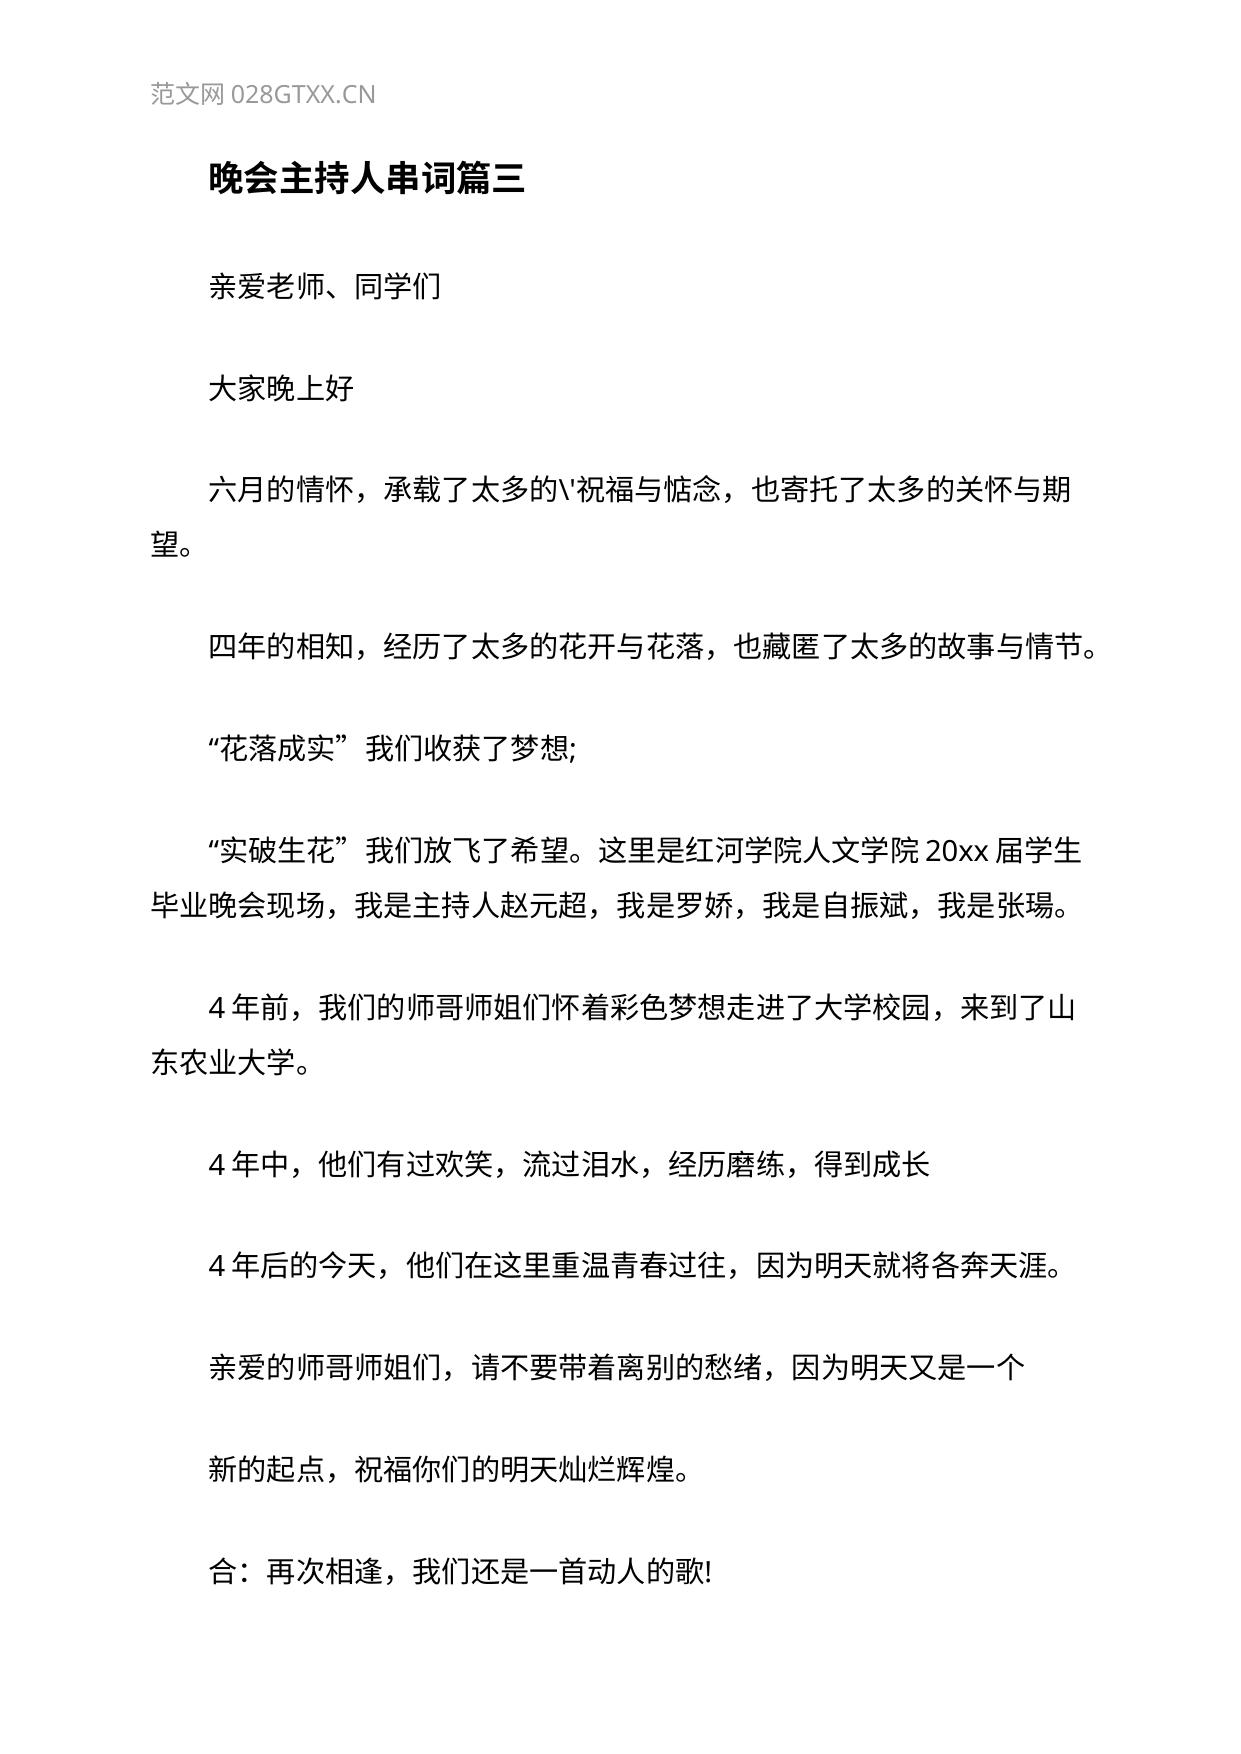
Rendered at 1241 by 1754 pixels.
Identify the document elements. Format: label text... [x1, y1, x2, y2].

text 四年的相知，经历了太多的花开与花落，也藏匿了太多的故事与情节。 [150, 624, 1090, 666]
text 合：再次相逢，我们还是一首动人的歌! [150, 1548, 1090, 1591]
text 亲爱的师哥师姐们，请不要带着离别的愁绪，因为明天又是一个 [150, 1345, 1090, 1387]
text 六月的情怀，承载了太多的\'祝福与惦念，也寄托了太多的关怀与期望。 [150, 467, 1090, 564]
text 晚会主持人串词篇三 [150, 150, 1090, 201]
text 新的起点，祝福你们的明天灿烂辉煌。 [150, 1447, 1090, 1489]
text 4年中，他们有过欢笑，流过泪水，经历磨练，得到成长 [150, 1141, 1090, 1183]
text 4年前，我们的师哥师姐们怀着彩色梦想走进了大学校园，来到了山东农业大学。 [150, 984, 1090, 1082]
text 大家晚上好 [150, 365, 1090, 407]
text 亲爱老师、同学们 [150, 263, 1090, 306]
text 4年后的今天，他们在这里重温青春过往，因为明天就将各奔天涯。 [150, 1243, 1090, 1285]
text “实破生花”我们放飞了希望。这里是红河学院人文学院20xx届学生毕业晚会现场，我是主持人赵元超，我是罗娇，我是自振斌，我是张瑒。 [150, 827, 1090, 925]
text “花落成实”我们收获了梦想; [150, 726, 1090, 768]
